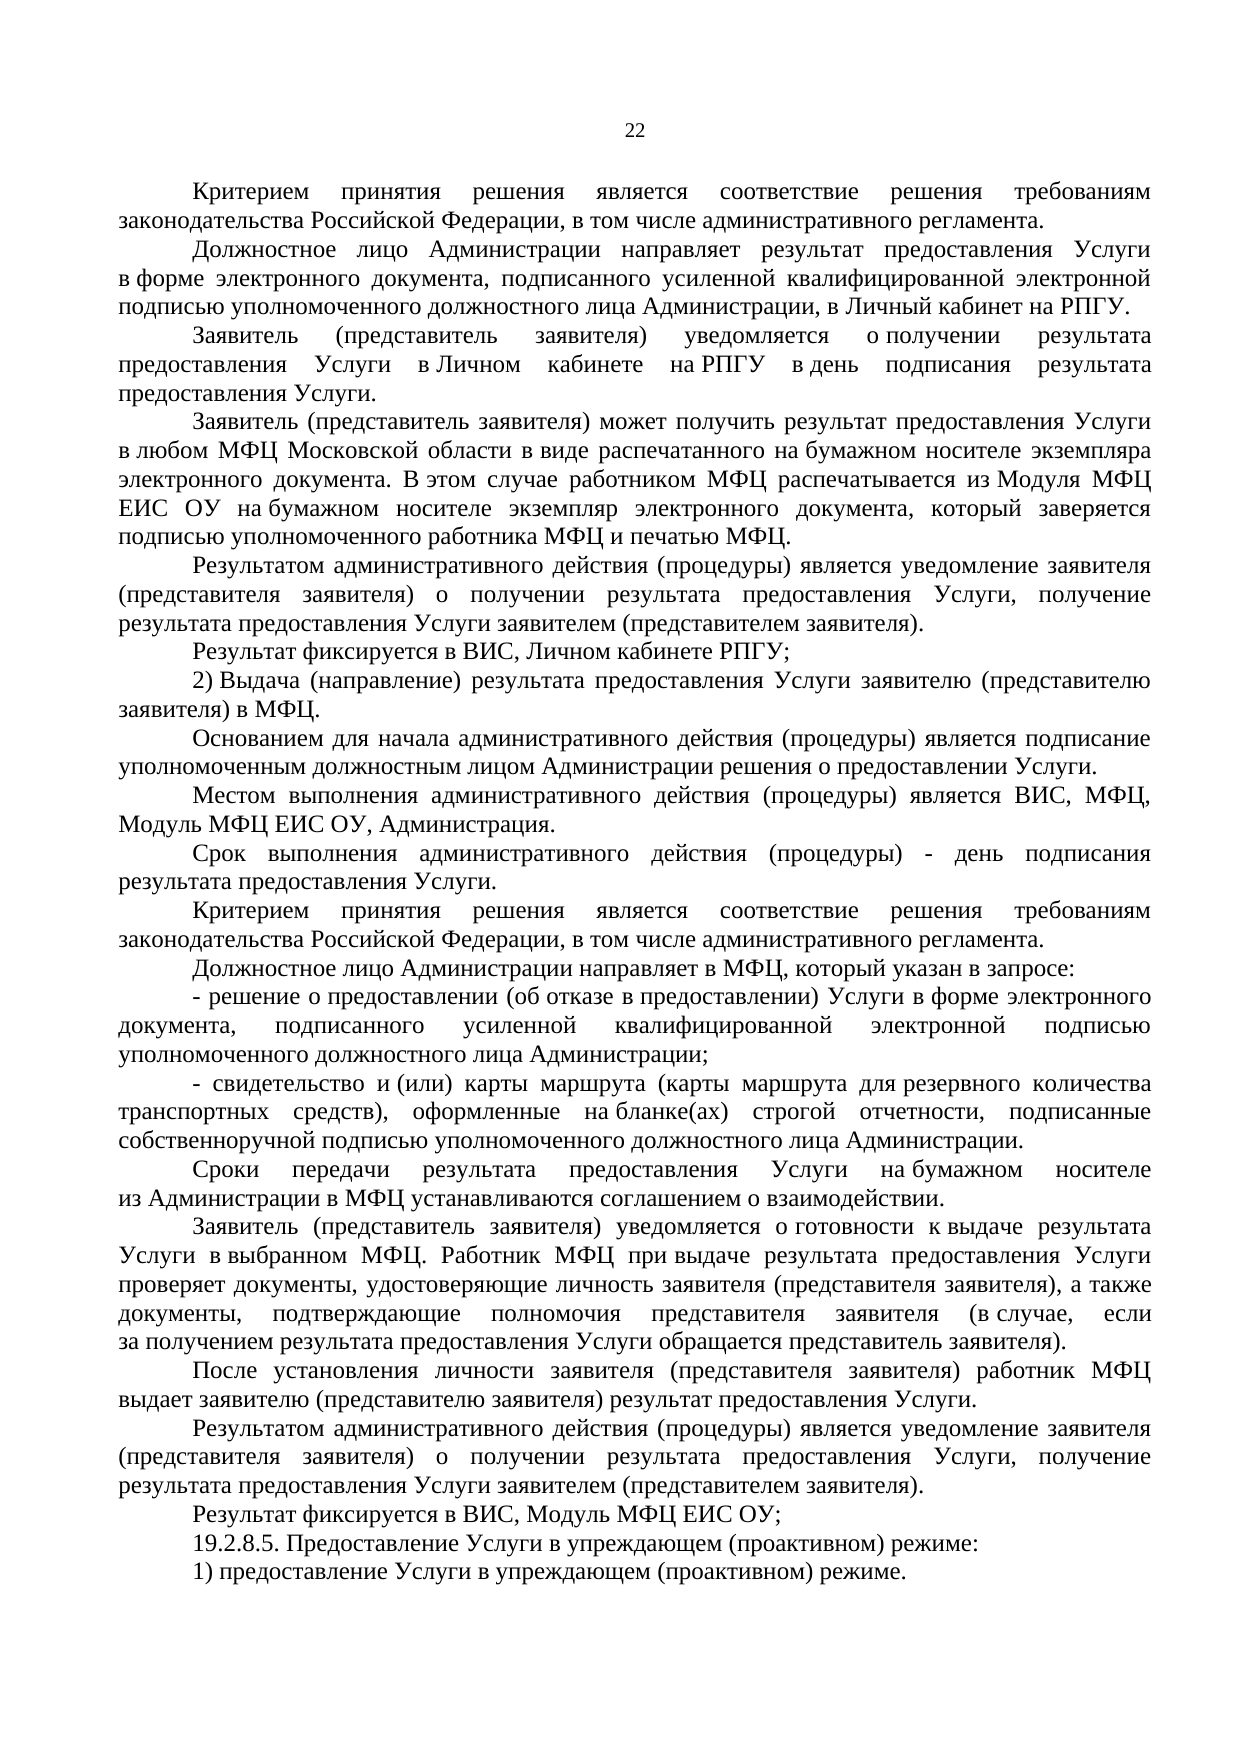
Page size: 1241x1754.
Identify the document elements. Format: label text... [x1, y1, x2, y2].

text Результат фиксируется в ВИС, Личном кабинете РПГУ; [118, 636, 1152, 665]
text Критерием принятия решения является соответствие решения требованиям законодательства Российской Федерации, в том числе административного регламента. [118, 895, 1152, 953]
text Срок выполнения административного действия (процедуры) - день подписания результата предоставления Услуги. [118, 838, 1152, 895]
text Сроки передачи результата предоставления Услуги на бумажном носителе из Администрации в МФЦ устанавливаются соглашением о взаимодействии. [118, 1154, 1152, 1211]
text Заявитель (представитель заявителя) может получить результат предоставления Услуги в любом МФЦ Московской области в виде распечатанного на бумажном носителе экземпляра электронного документа. В этом случае работником МФЦ распечатывается из Модуля МФЦ ЕИС ОУ на бумажном носителе экземпляр электронного документа, который заверяется подписью уполномоченного работника МФЦ и печатью МФЦ. [118, 406, 1152, 550]
text Результатом административного действия (процедуры) является уведомление заявителя (представителя заявителя) о получении результата предоставления Услуги, получение результата предоставления Услуги заявителем (представителем заявителя). [118, 550, 1152, 636]
text Заявитель (представитель заявителя) уведомляется о готовности к выдаче результата Услуги в выбранном МФЦ. Работник МФЦ при выдаче результата предоставления Услуги проверяет документы, удостоверяющие личность заявителя (представителя заявителя), а также документы, подтверждающие полномочия представителя заявителя (в случае, если за получением результата предоставления Услуги обращается представитель заявителя). [118, 1211, 1152, 1355]
text Критерием принятия решения является соответствие решения требованиям законодательства Российской Федерации, в том числе административного регламента. [118, 176, 1152, 234]
text 1) предоставление Услуги в упреждающем (проактивном) режиме. [118, 1556, 1152, 1585]
text 2) Выдача (направление) результата предоставления Услуги заявителю (представителю заявителя) в МФЦ. [118, 665, 1152, 723]
text - свидетельство и (или) карты маршрута (карты маршрута для резервного количества транспортных средств), оформленные на бланке(ах) строгой отчетности, подписанные собственноручной подписью уполномоченного должностного лица Администрации. [118, 1068, 1152, 1154]
text Результат фиксируется в ВИС, Модуль МФЦ ЕИС ОУ; [118, 1499, 1152, 1528]
text Должностное лицо Администрации направляет в МФЦ, который указан в запросе: [118, 953, 1152, 981]
text Результатом административного действия (процедуры) является уведомление заявителя (представителя заявителя) о получении результата предоставления Услуги, получение результата предоставления Услуги заявителем (представителем заявителя). [118, 1413, 1152, 1499]
text Местом выполнения административного действия (процедуры) является ВИС, МФЦ, Модуль МФЦ ЕИС ОУ, Администрация. [118, 780, 1152, 838]
text - решение о предоставлении (об отказе в предоставлении) Услуги в форме электронного документа, подписанного усиленной квалифицированной электронной подписью уполномоченного должностного лица Администрации; [118, 981, 1152, 1068]
text Основанием для начала административного действия (процедуры) является подписание уполномоченным должностным лицом Администрации решения о предоставлении Услуги. [118, 723, 1152, 780]
text После установления личности заявителя (представителя заявителя) работник МФЦ выдает заявителю (представителю заявителя) результат предоставления Услуги. [118, 1355, 1152, 1413]
text Заявитель (представитель заявителя) уведомляется о получении результата предоставления Услуги в Личном кабинете на РПГУ в день подписания результата предоставления Услуги. [118, 320, 1152, 406]
text 19.2.8.5. Предоставление Услуги в упреждающем (проактивном) режиме: [118, 1528, 1152, 1556]
text Должностное лицо Администрации направляет результат предоставления Услуги в форме электронного документа, подписанного усиленной квалифицированной электронной подписью уполномоченного должностного лица Администрации, в Личный кабинет на РПГУ. [118, 234, 1152, 320]
